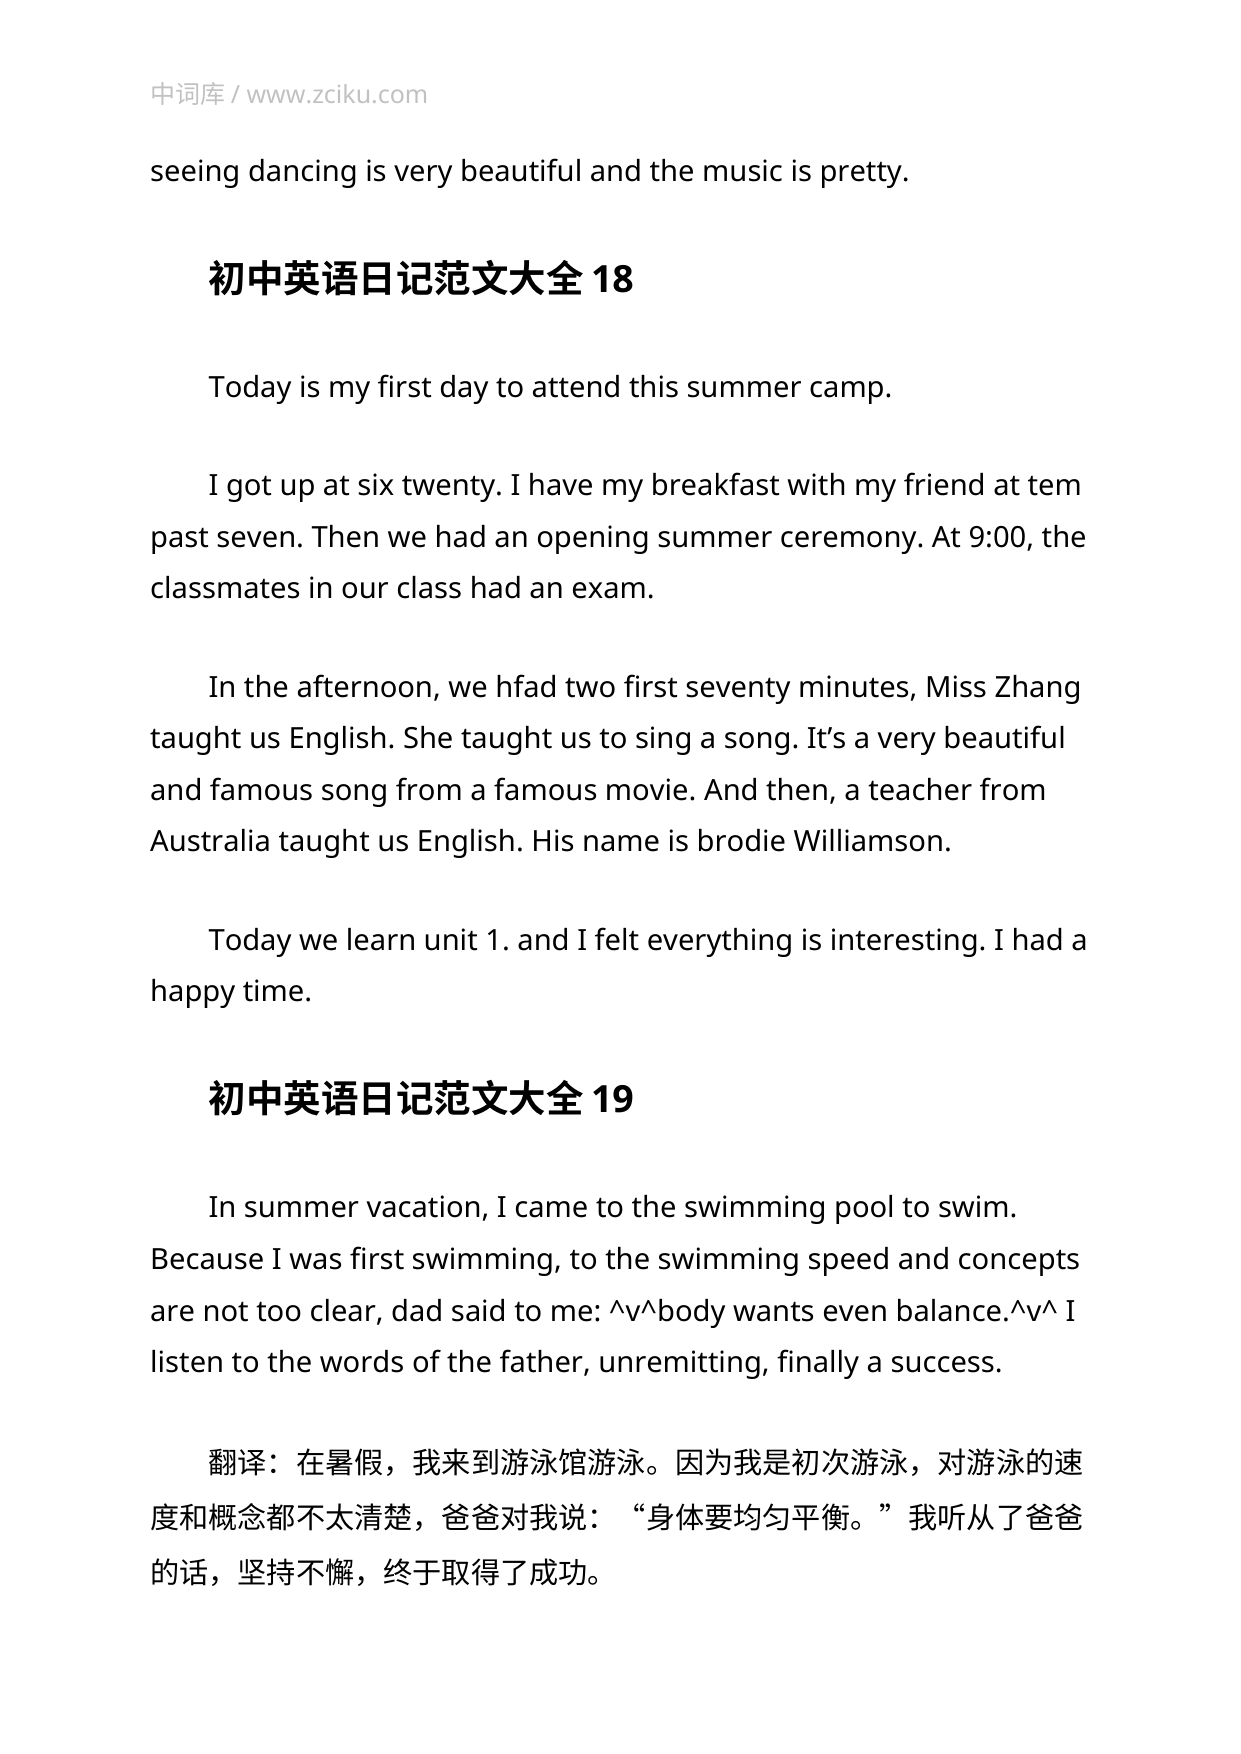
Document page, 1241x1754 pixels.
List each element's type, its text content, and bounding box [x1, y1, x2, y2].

text Today is my first day to attend this summer camp. [150, 366, 1090, 406]
text 翻译：在暑假，我来到游泳馆游泳。因为我是初次游泳，对游泳的速度和概念都不太清楚，爸爸对我说：“身体要均匀平衡。”我听从了爸爸的话，坚持不懈，终于取得了成功。 [150, 1440, 1090, 1592]
text Today we learn unit 1. and I felt everything is interesting. I had a happy time. [150, 919, 1090, 1010]
text I got up at six twenty. I have my breakfast with my friend at tem past seven. Then we had an opening summer ceremony. At 9:00, the classmates in our class had an exam. [150, 464, 1090, 607]
text 初中英语日记范文大全18 [150, 248, 1090, 303]
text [150, 150, 1090, 190]
text In summer vacation, I came to the swimming pool to swim. Because I was first swimming, to the swimming speed and concepts are not too clear, dad said to me: ^v^body wants even balance.^v^ I listen to the words of the father, unremitting, finally a success. [150, 1187, 1090, 1381]
text 初中英语日记范文大全19 [150, 1069, 1090, 1124]
text In the afternoon, we hfad two first seventy minutes, Miss Zhang taught us English. She taught us to sing a song. It’s a very beautiful and famous song from a famous movie. And then, a teacher from Australia taught us English. His name is brodie Williamson. [150, 666, 1090, 860]
